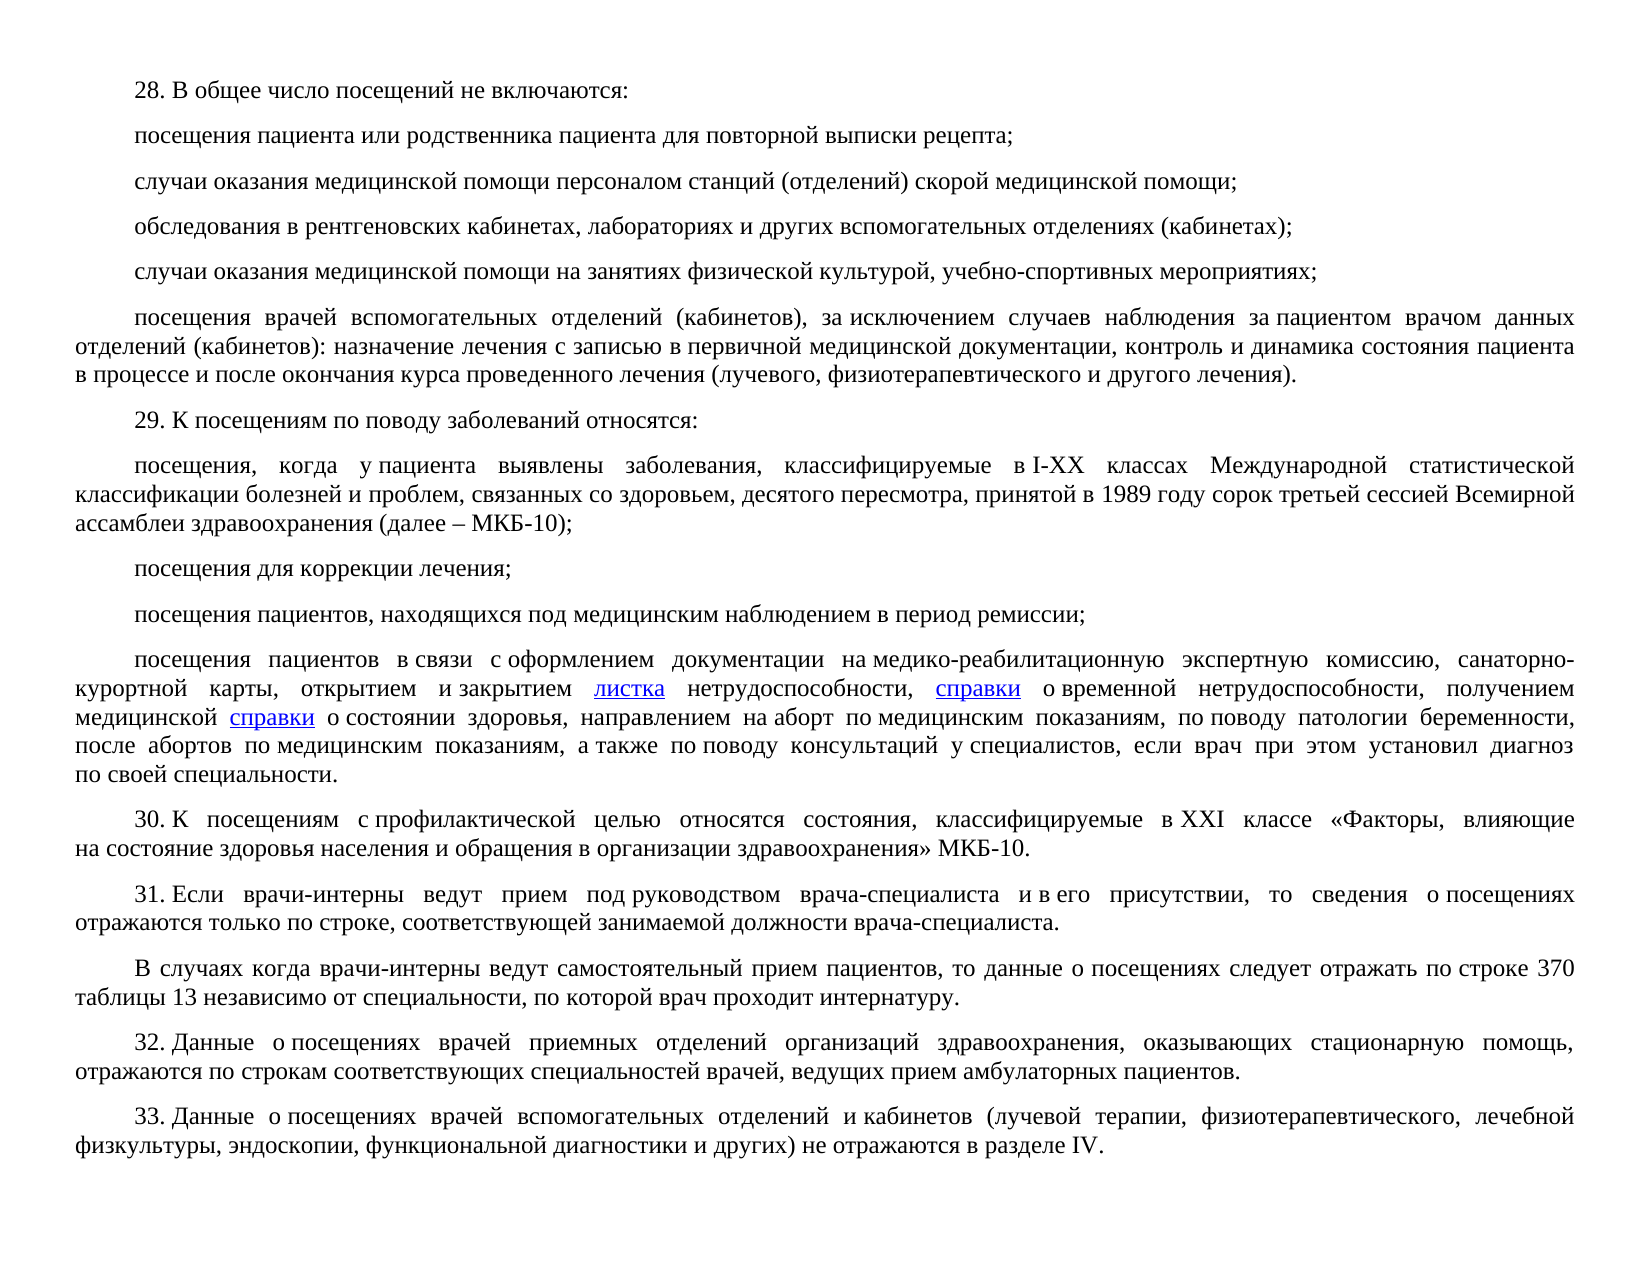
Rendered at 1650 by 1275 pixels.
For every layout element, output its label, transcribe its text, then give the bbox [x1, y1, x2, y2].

text обследования в рентгеновских кабинетах, лабораториях и других вспомогательных отделениях (кабинетах); [75, 211, 1575, 240]
text 28. В общее число посещений не включаются: [75, 75, 1575, 104]
text 30. К посещениям с профилактической целью относятся состояния, классифицируемые в XXI классе «Факторы, влияющие на состояние здоровья населения и обращения в организации здравоохранения» МКБ-10. [75, 804, 1575, 862]
text 32. Данные о посещениях врачей приемных отделений организаций здравоохранения, оказывающих стационарную помощь, отражаются по строкам соответствующих специальностей врачей, ведущих прием амбулаторных пациентов. [75, 1027, 1575, 1084]
text случаи оказания медицинской помощи на занятиях физической культурой, учебно-спортивных мероприятиях; [75, 257, 1575, 285]
text В случаях когда врачи-интерны ведут самостоятельный прием пациентов, то данные о посещениях следует отражать по строке 370 таблицы 13 независимо от специальности, по которой врач проходит интернатуру. [75, 953, 1575, 1010]
text посещения для коррекции лечения; [75, 553, 1575, 582]
text посещения пациента или родственника пациента для повторной выписки рецепта; [75, 120, 1575, 149]
text посещения врачей вспомогательных отделений (кабинетов), за исключением случаев наблюдения за пациентом врачом данных отделений (кабинетов): назначение лечения с записью в первичной медицинской документации, контроль и динамика состояния пациента в процессе и после окончания курса проведенного лечения (лучевого, физиотерапевтического и другого лечения). [75, 302, 1575, 388]
text 29. К посещениям по поводу заболеваний относятся: [75, 405, 1575, 434]
text посещения пациентов в связи с оформлением документации на медико-реабилитационную экспертную комиссию, санаторно-курортной карты, открытием и закрытием листка нетрудоспособности, справки о временной нетрудоспособности, получением медицинской справки о состоянии здоровья, направлением на аборт по медицинским показаниям, по поводу патологии беременности, после абортов по медицинским показаниям, а также по поводу консультаций у специалистов, если врач при этом установил диагноз по своей специальности. [75, 644, 1575, 788]
text посещения, когда у пациента выявлены заболевания, классифицируемые в I-XX классах Международной статистической классификации болезней и проблем, связанных со здоровьем, десятого пересмотра, принятой в 1989 году сорок третьей сессией Всемирной ассамблеи здравоохранения (далее – МКБ-10); [75, 450, 1575, 537]
text случаи оказания медицинской помощи персоналом станций (отделений) скорой медицинской помощи; [75, 166, 1575, 194]
text посещения пациентов, находящихся под медицинским наблюдением в период ремиссии; [75, 599, 1575, 627]
text 31. Если врачи-интерны ведут прием под руководством врача-специалиста и в его присутствии, то сведения о посещениях отражаются только по строке, соответствующей занимаемой должности врача-специалиста. [75, 879, 1575, 936]
text 33. Данные о посещениях врачей вспомогательных отделений и кабинетов (лучевой терапии, физиотерапевтического, лечебной физкультуры, эндоскопии, функциональной диагностики и других) не отражаются в разделе IV. [75, 1101, 1575, 1159]
